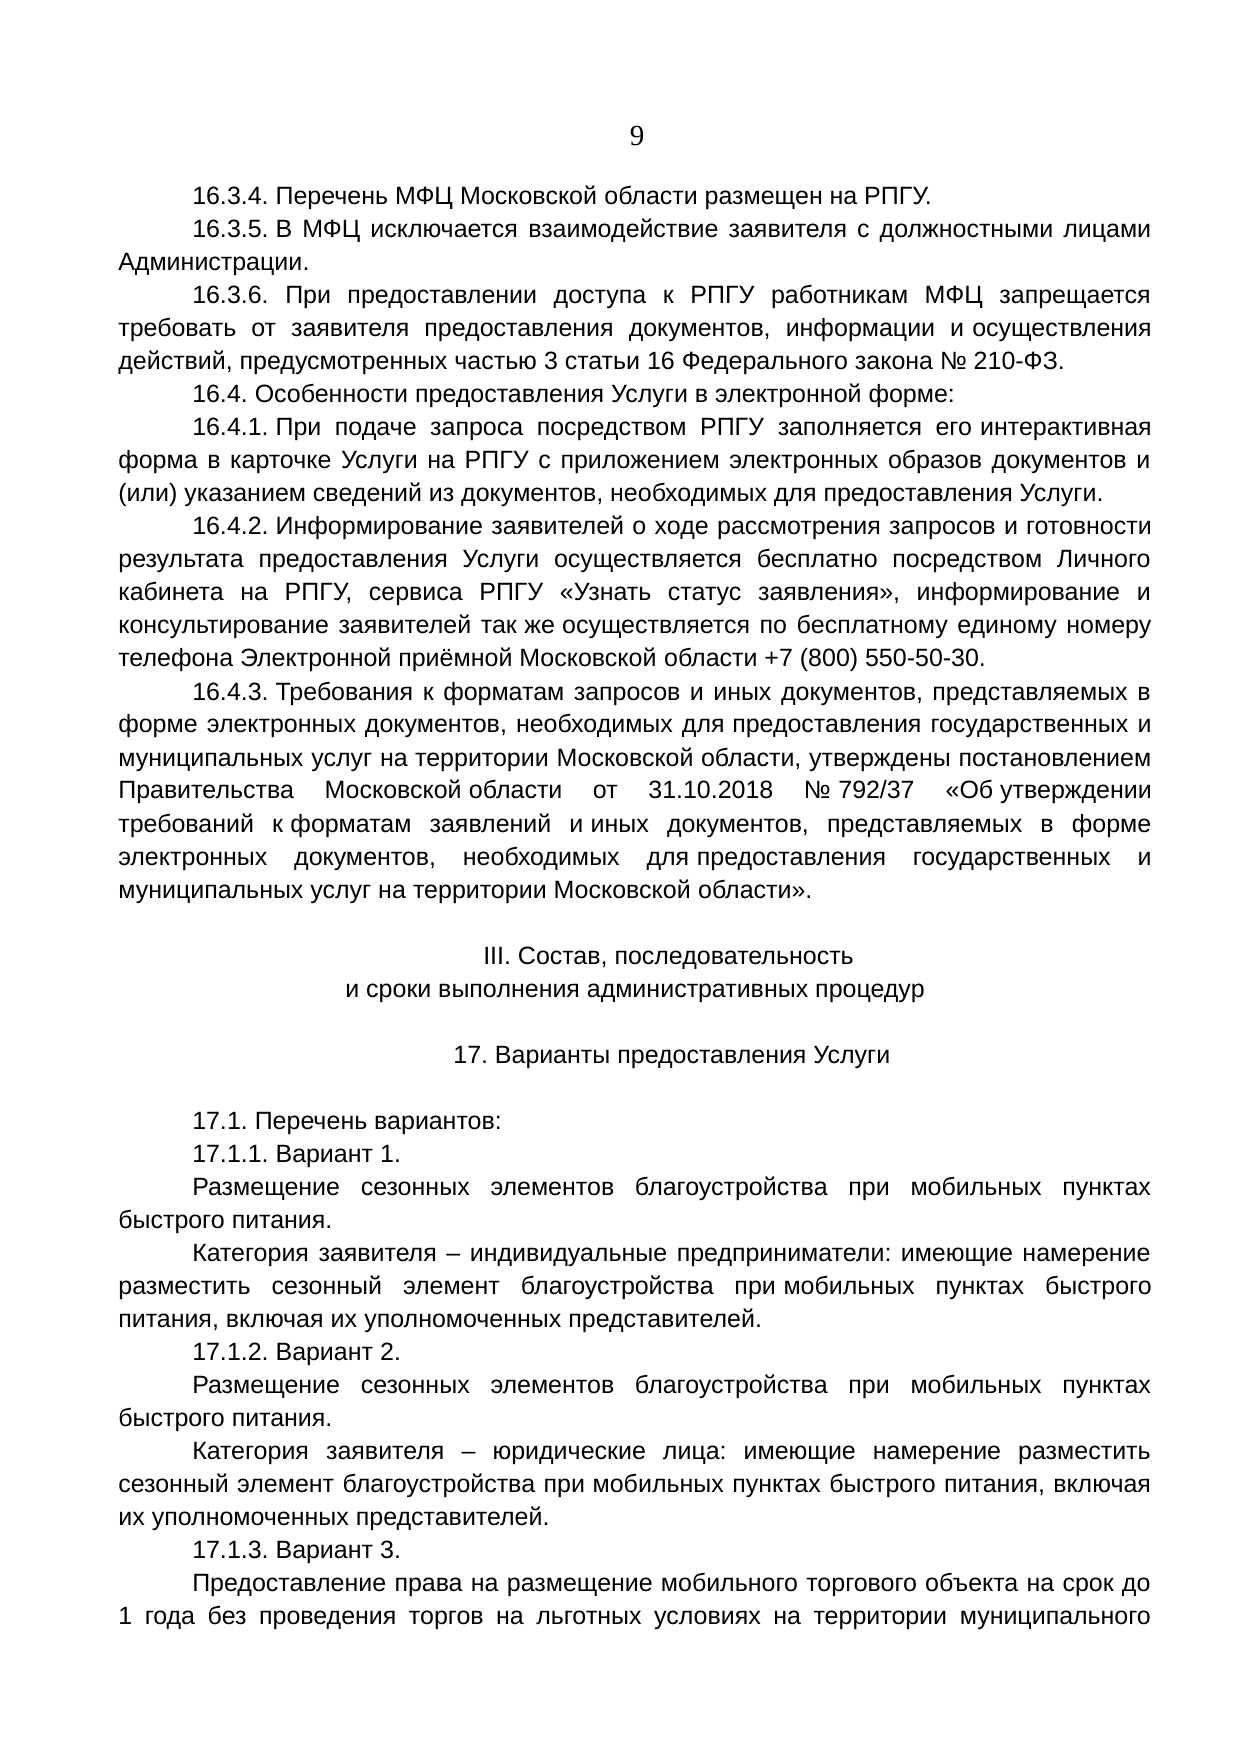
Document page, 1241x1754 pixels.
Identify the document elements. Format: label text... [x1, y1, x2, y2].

text 16.4. Особенности предоставления Услуги в электронной форме: [118, 379, 1152, 408]
subtitle 17.1. Перечень вариантов: [118, 1106, 1152, 1134]
text 17.1.1. Вариант 1. [118, 1139, 1152, 1167]
text 16.4.1. При подаче запроса посредством РПГУ заполняется его интерактивная форма в карточке Услуги на РПГУ с приложением электронных образов документов и (или) указанием сведений из документов, необходимых для предоставления Услуги. [118, 412, 1152, 507]
text Размещение сезонных элементов благоустройства при мобильных пунктах быстрого питания. [118, 1370, 1152, 1432]
text Категория заявителя – индивидуальные предприниматели: имеющие намерение разместить сезонный элемент благоустройства при мобильных пунктах быстрого питания, включая их уполномоченных представителей. [118, 1238, 1152, 1333]
text 17. Варианты предоставления Услуги [118, 1040, 1152, 1068]
text 16.3.6. При предоставлении доступа к РПГУ работникам МФЦ запрещается требовать от заявителя предоставления документов, информации и осуществления действий, предусмотренных частью 3 статьи 16 Федерального закона № 210-ФЗ. [118, 280, 1152, 375]
text 17.1.2. Вариант 2. [118, 1337, 1152, 1366]
subtitle III. Состав, последовательность и сроки выполнения административных процедур [118, 941, 1152, 1002]
text 16.3.5. В МФЦ исключается взаимодействие заявителя с должностными лицами Администрации. [118, 214, 1152, 276]
text 16.4.3. Требования к форматам запросов и иных документов, представляемых в форме электронных документов, необходимых для предоставления государственных и муниципальных услуг на территории Московской области, утверждены постановлением Правительства Московской области от 31.10.2018 № 792/37 «Об утверждении требований к форматам заявлений и иных документов, представляемых в форме электронных документов, необходимых для предоставления государственных и муниципальных услуг на территории Московской области». [118, 676, 1152, 903]
text 17.1.3. Вариант 3. [118, 1535, 1152, 1564]
text Размещение сезонных элементов благоустройства при мобильных пунктах быстрого питания. [118, 1172, 1152, 1233]
text 16.4.2. Информирование заявителей о ходе рассмотрения запросов и готовности результата предоставления Услуги осуществляется бесплатно посредством Личного кабинета на РПГУ, сервиса РПГУ «Узнать статус заявления», информирование и консультирование заявителей так же осуществляется по бесплатному единому номеру телефона Электронной приёмной Московской области +7 (800) 550-50-30. [118, 511, 1152, 672]
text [118, 1568, 1152, 1630]
text 16.3.4. Перечень МФЦ Московской области размещен на РПГУ. [118, 181, 1152, 210]
text Категория заявителя – юридические лица: имеющие намерение разместить сезонный элемент благоустройства при мобильных пунктах быстрого питания, включая их уполномоченных представителей. [118, 1436, 1152, 1531]
